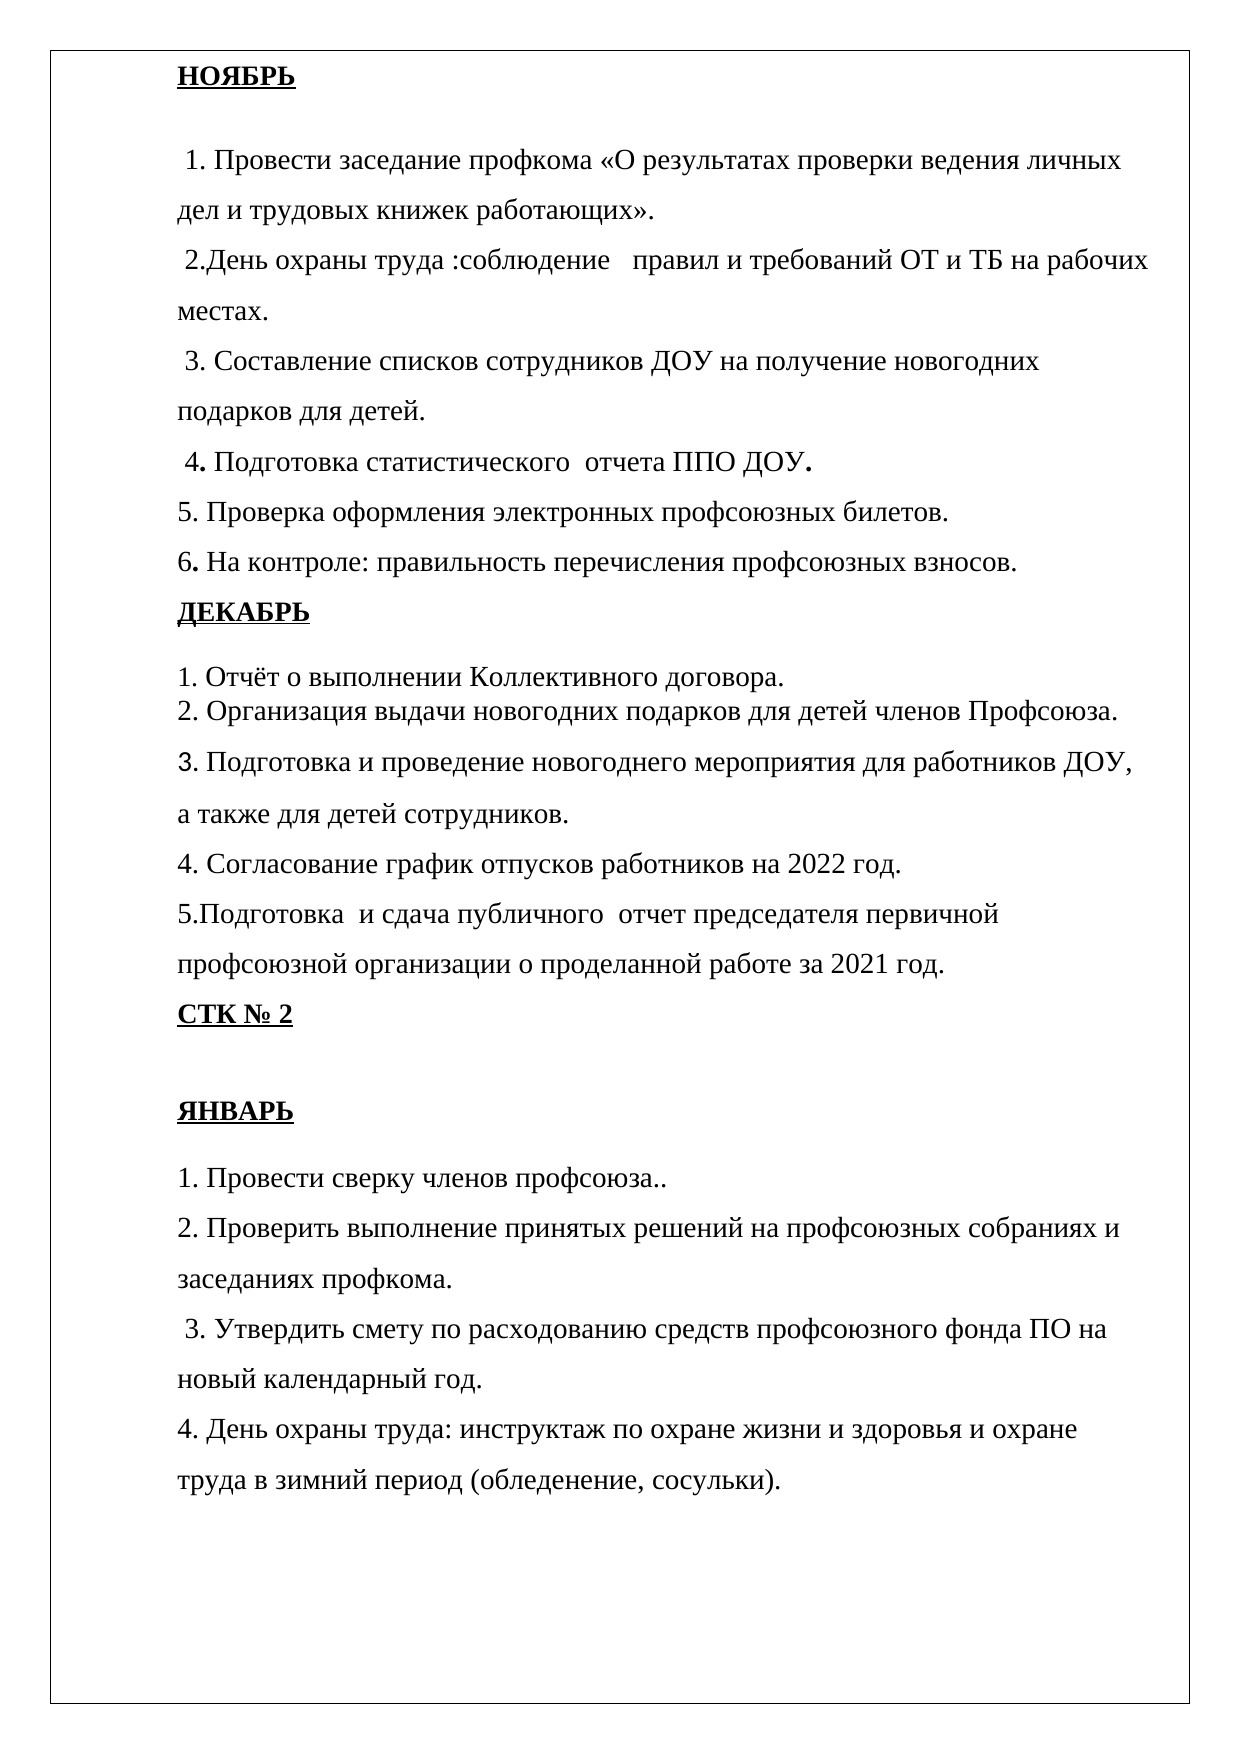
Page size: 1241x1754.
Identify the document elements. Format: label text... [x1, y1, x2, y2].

text 1. Провести заседание профкома «О результатах проверки ведения личных дел и трудовых книжек работающих». [177, 142, 1152, 226]
text 4. День охраны труда: инструктаж по охране жизни и здоровья и охране труда в зимний период (обледенение, сосульки). [177, 1412, 1152, 1496]
text ДЕКАБРЬ [177, 595, 1152, 627]
text 2. Организация выдачи новогодних подарков для детей членов Профсоюза. [177, 693, 1152, 727]
text 6. На контроле: правильность перечисления профсоюзных взносов. [177, 544, 1152, 578]
text СТК № 2 [177, 997, 1152, 1029]
text 4. Подготовка статистического отчета ППО ДОУ. [177, 444, 1152, 477]
text 3. Утвердить смету по расходованию средств профсоюзного фонда ПО на новый календарный год. [177, 1311, 1152, 1395]
text 3. Подготовка и проведение новогоднего мероприятия для работников ДОУ, а также для детей сотрудников. [177, 743, 1152, 829]
text 5. Проверка оформления электронных профсоюзных билетов. [177, 494, 1152, 528]
text 1. Отчёт о выполнении Коллективного договора. [177, 659, 1152, 693]
text ЯНВАРЬ [177, 1094, 1152, 1127]
text 2. Проверить выполнение принятых решений на профсоюзных собраниях и заседаниях профкома. [177, 1210, 1152, 1294]
text 4. Согласование график отпусков работников на 2022 год. [177, 846, 1152, 879]
text НОЯБРЬ [177, 59, 1152, 92]
text 1. Провести сверку членов профсоюза.. [177, 1160, 1152, 1194]
text 2.День охраны труда :соблюдение правил и требований ОТ и ТБ на рабочих местах. [177, 242, 1152, 326]
text 5.Подготовка и сдача публичного отчет председателя первичной профсоюзной организации о проделанной работе за 2021 год. [177, 896, 1152, 980]
text 3. Составление списков сотрудников ДОУ на получение новогодних подарков для детей. [177, 343, 1152, 427]
